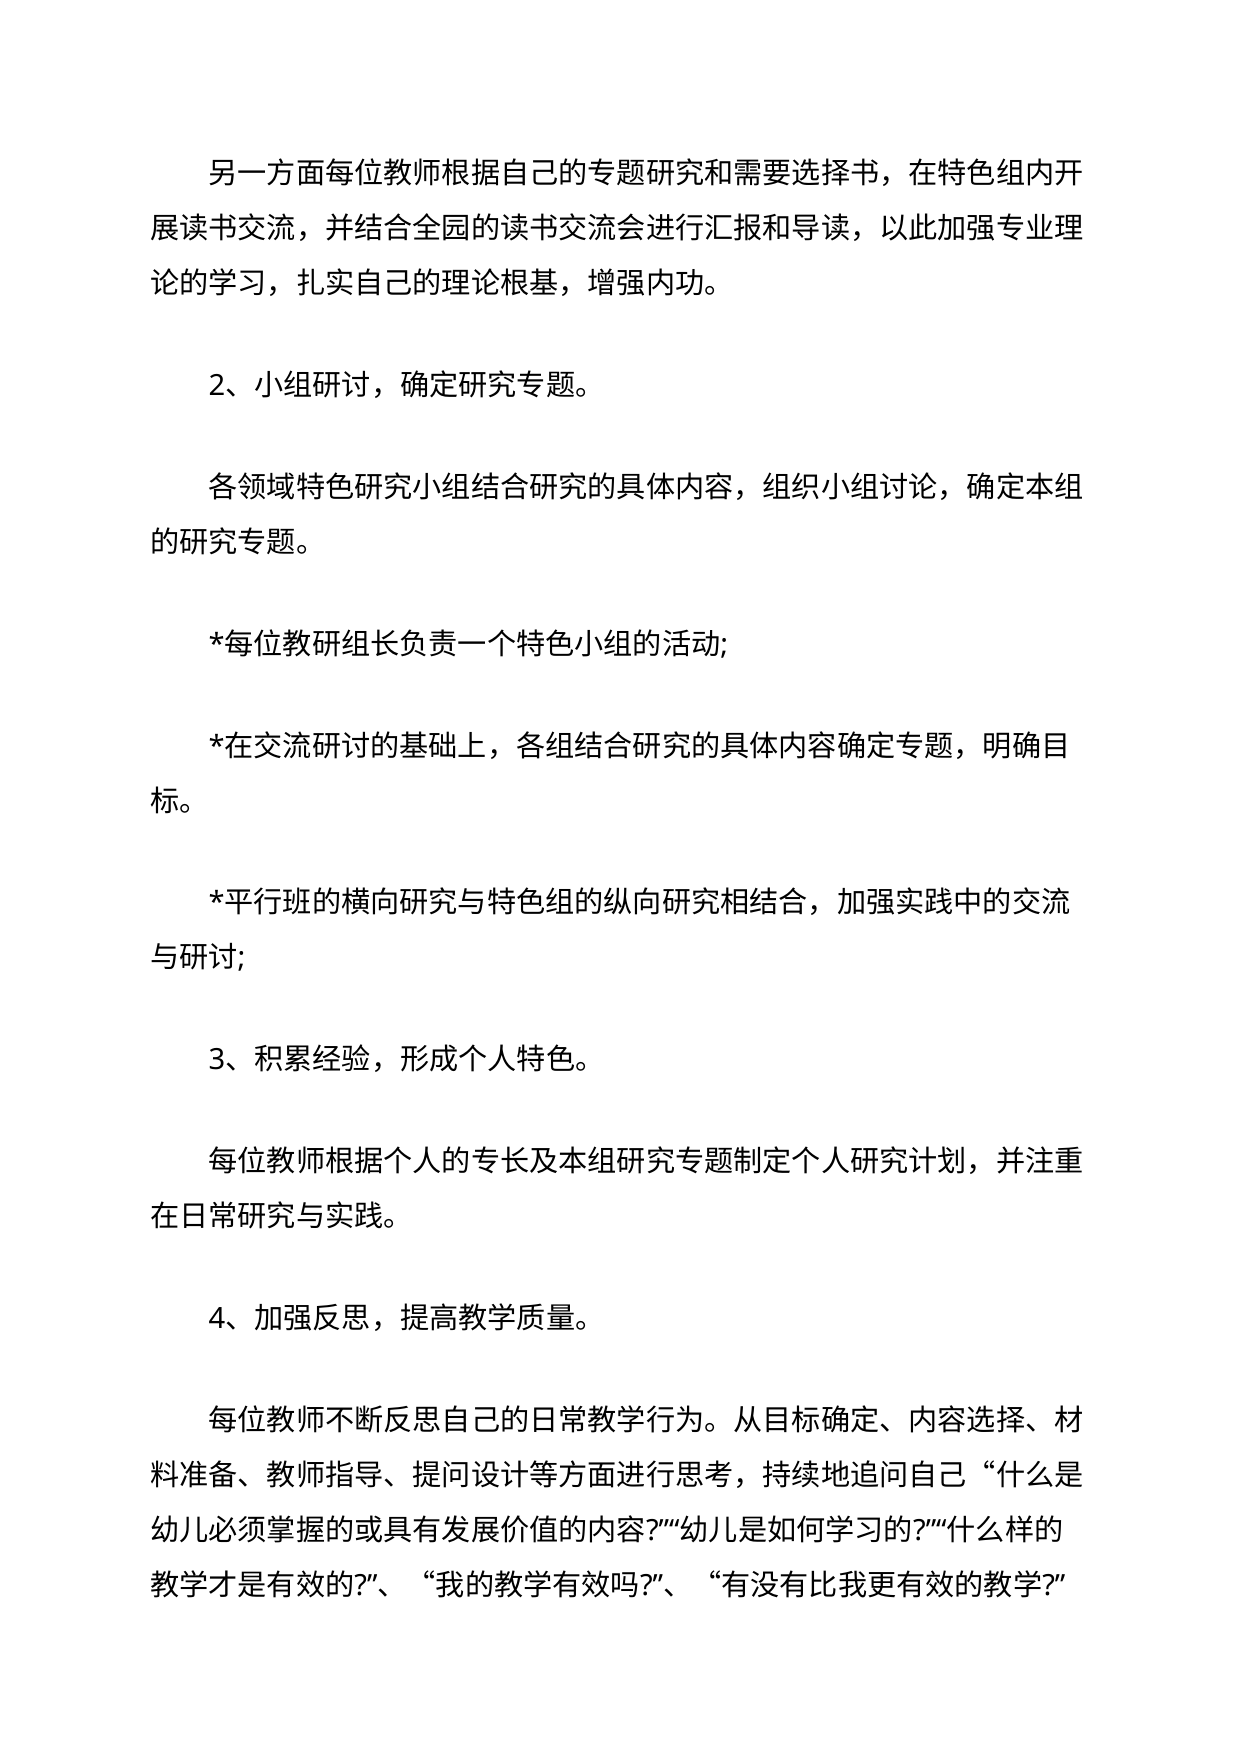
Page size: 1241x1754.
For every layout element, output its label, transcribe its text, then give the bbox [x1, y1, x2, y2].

text 2、小组研讨，确定研究专题。 [150, 362, 1090, 404]
text 另一方面每位教师根据自己的专题研究和需要选择书，在特色组内开展读书交流，并结合全园的读书交流会进行汇报和导读，以此加强专业理论的学习，扎实自己的理论根基，增强内功。 [150, 150, 1090, 302]
text 3、积累经验，形成个人特色。 [150, 1036, 1090, 1078]
text *每位教研组长负责一个特色小组的活动; [150, 620, 1090, 663]
text *在交流研讨的基础上，各组结合研究的具体内容确定专题，明确目标。 [150, 722, 1090, 819]
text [150, 1397, 1090, 1604]
text 每位教师根据个人的专长及本组研究专题制定个人研究计划，并注重在日常研究与实践。 [150, 1138, 1090, 1235]
text 各领域特色研究小组结合研究的具体内容，组织小组讨论，确定本组的研究专题。 [150, 463, 1090, 561]
text 4、加强反思，提高教学质量。 [150, 1294, 1090, 1337]
text *平行班的横向研究与特色组的纵向研究相结合，加强实践中的交流与研讨; [150, 879, 1090, 976]
